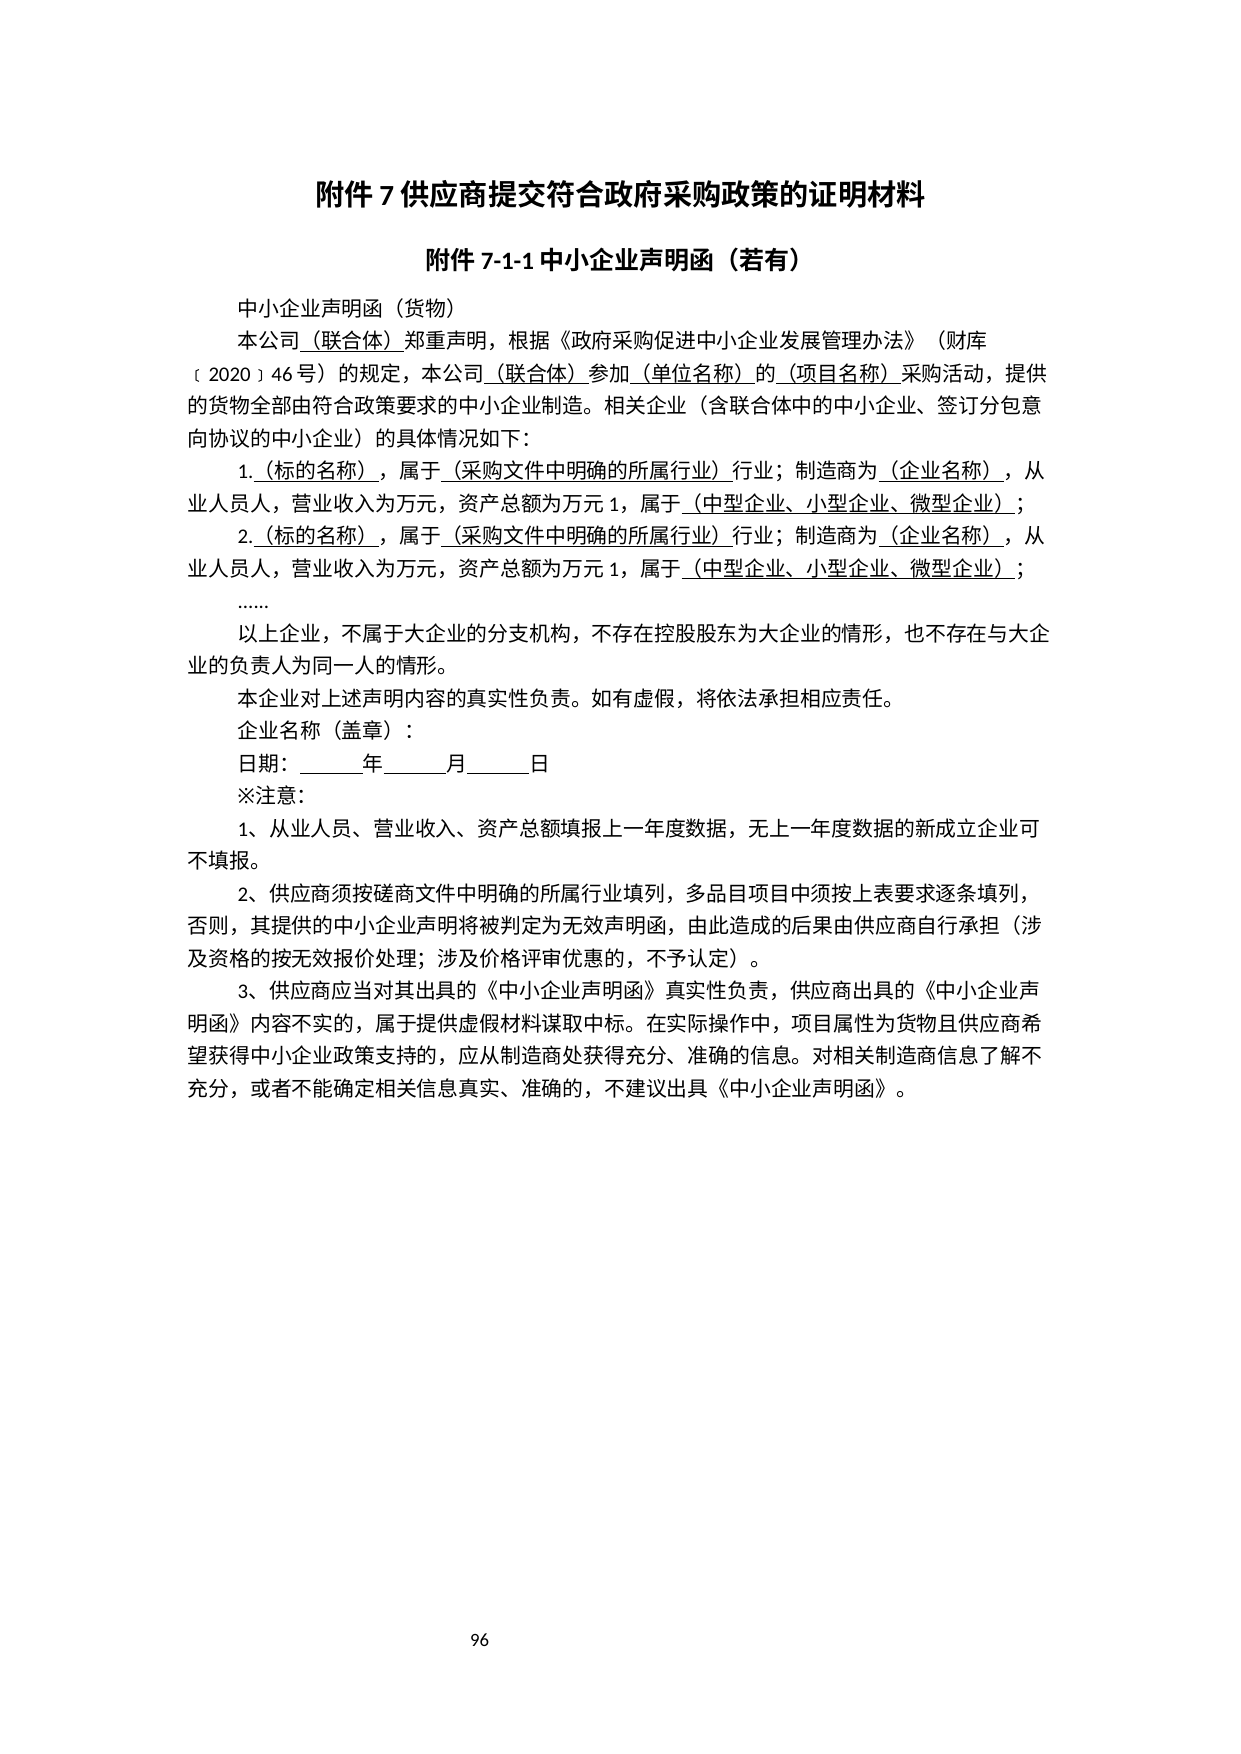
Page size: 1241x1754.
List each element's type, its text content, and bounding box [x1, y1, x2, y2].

text 以上企业，不属于大企业的分支机构，不存在控股股东为大企业的情形，也不存在与大企业的负责人为同一人的情形。 [187, 617, 1053, 682]
text 2、供应商须按磋商文件中明确的所属行业填列，多品目项目中须按上表要求逐条填列，否则，其提供的中小企业声明将被判定为无效声明函，由此造成的后果由供应商自行承担（涉及资格的按无效报价处理；涉及价格评审优惠的，不予认定）。 [187, 877, 1053, 974]
text 中小企业声明函（货物） [187, 292, 1053, 324]
text 日期： 年 月 日 [187, 747, 1053, 779]
text ※注意： [187, 779, 1053, 812]
text 2.（标的名称），属于（采购文件中明确的所属行业）行业；制造商为（企业名称），从业人员人，营业收入为万元，资产总额为万元1，属于（中型企业、小型企业、微型企业）； [187, 519, 1053, 584]
text 1.（标的名称），属于（采购文件中明确的所属行业）行业；制造商为（企业名称），从业人员人，营业收入为万元，资产总额为万元1，属于（中型企业、小型企业、微型企业）； [187, 454, 1053, 519]
text 附件7 供应商提交符合政府采购政策的证明材料 [187, 162, 1053, 227]
text 附件7-1-1 中小企业声明函（若有） [187, 227, 1053, 292]
text 本公司（联合体）郑重声明，根据《政府采购促进中小企业发展管理办法》（财库﹝2020﹞46号）的规定，本公司（联合体）参加（单位名称）的（项目名称）采购活动，提供的货物全部由符合政策要求的中小企业制造。相关企业（含联合体中的中小企业、签订分包意向协议的中小企业）的具体情况如下： [187, 324, 1053, 454]
text ...... [187, 584, 1053, 617]
text 本企业对上述声明内容的真实性负责。如有虚假，将依法承担相应责任。 [187, 682, 1053, 714]
text 3、供应商应当对其出具的《中小企业声明函》真实性负责，供应商出具的《中小企业声明函》内容不实的，属于提供虚假材料谋取中标。在实际操作中，项目属性为货物且供应商希望获得中小企业政策支持的，应从制造商处获得充分、准确的信息。对相关制造商信息了解不充分，或者不能确定相关信息真实、准确的，不建议出具《中小企业声明函》。 [187, 974, 1053, 1104]
text 企业名称（盖章）： [187, 714, 1053, 747]
text 1、从业人员、营业收入、资产总额填报上一年度数据，无上一年度数据的新成立企业可不填报。 [187, 812, 1053, 877]
